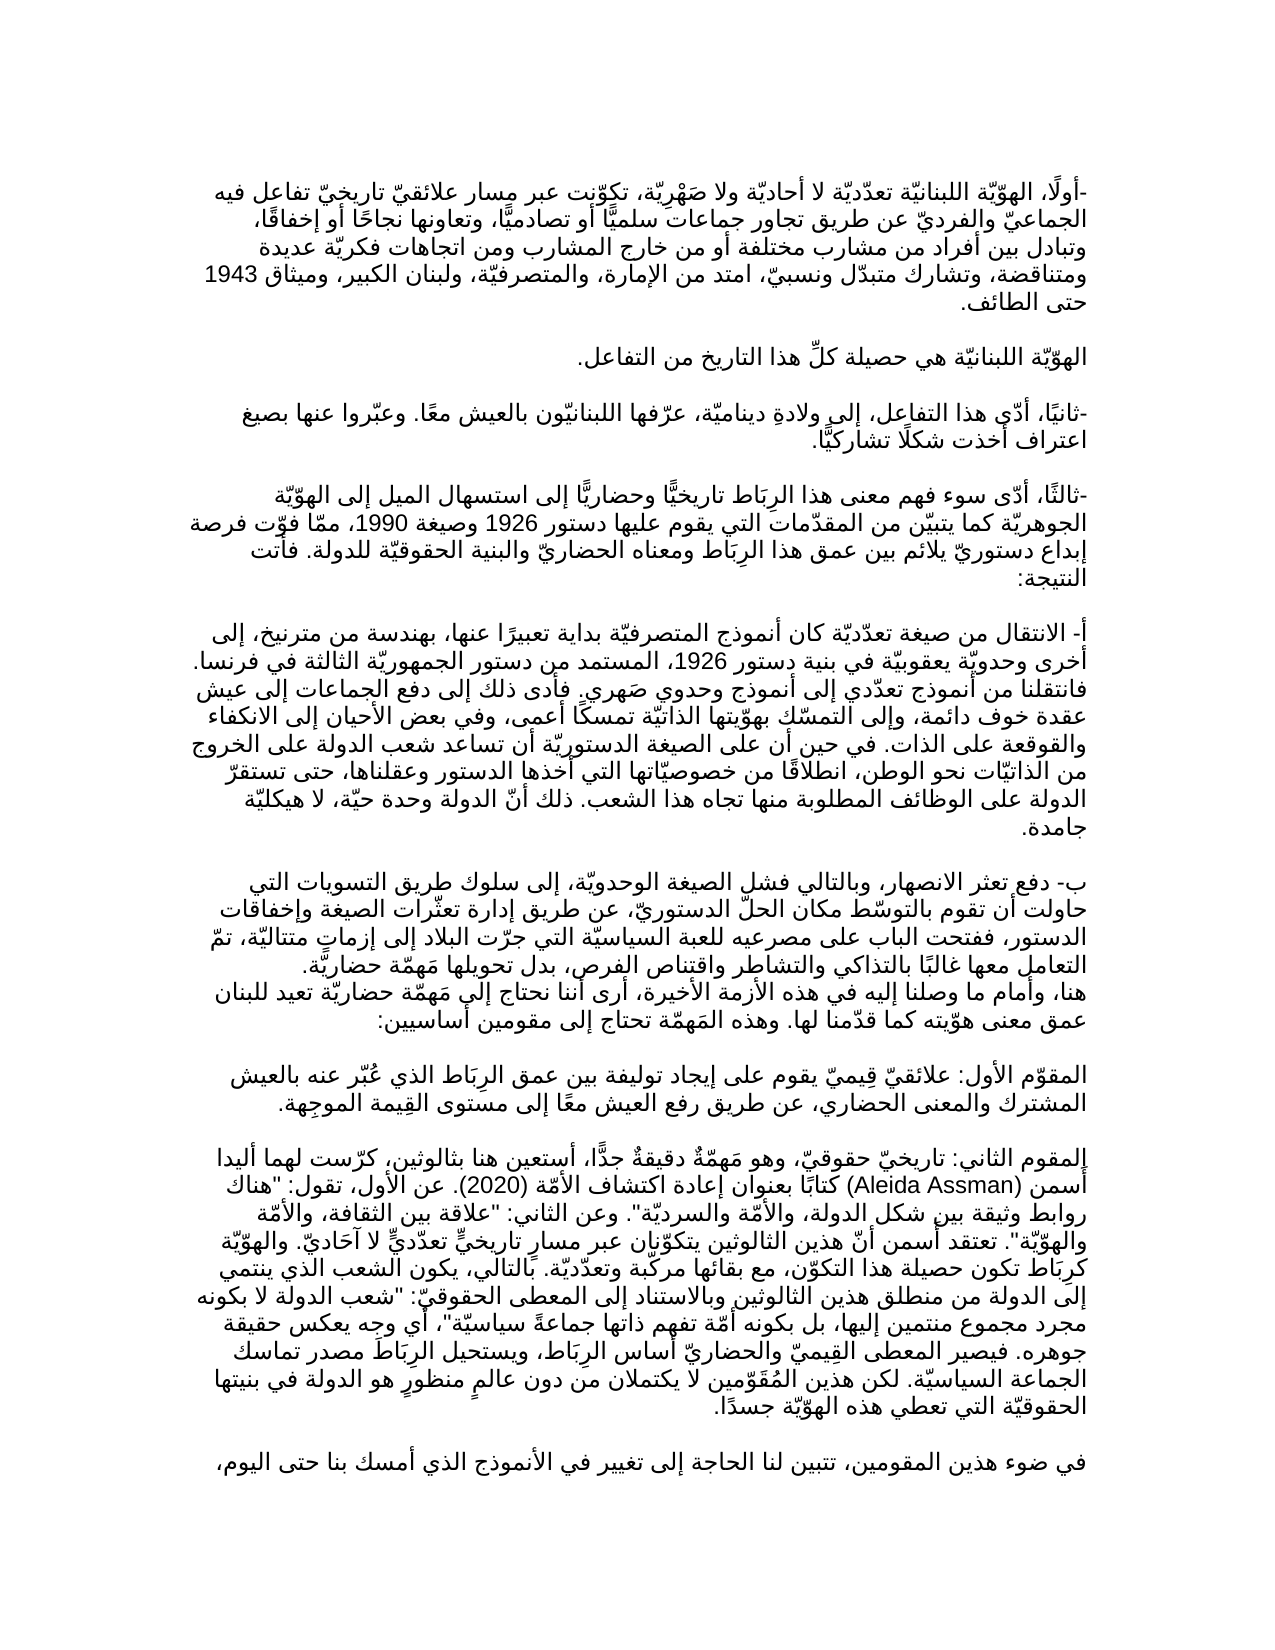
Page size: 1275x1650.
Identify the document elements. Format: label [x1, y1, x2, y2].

text [187, 150, 1087, 1116]
text [187, 1144, 1087, 1475]
